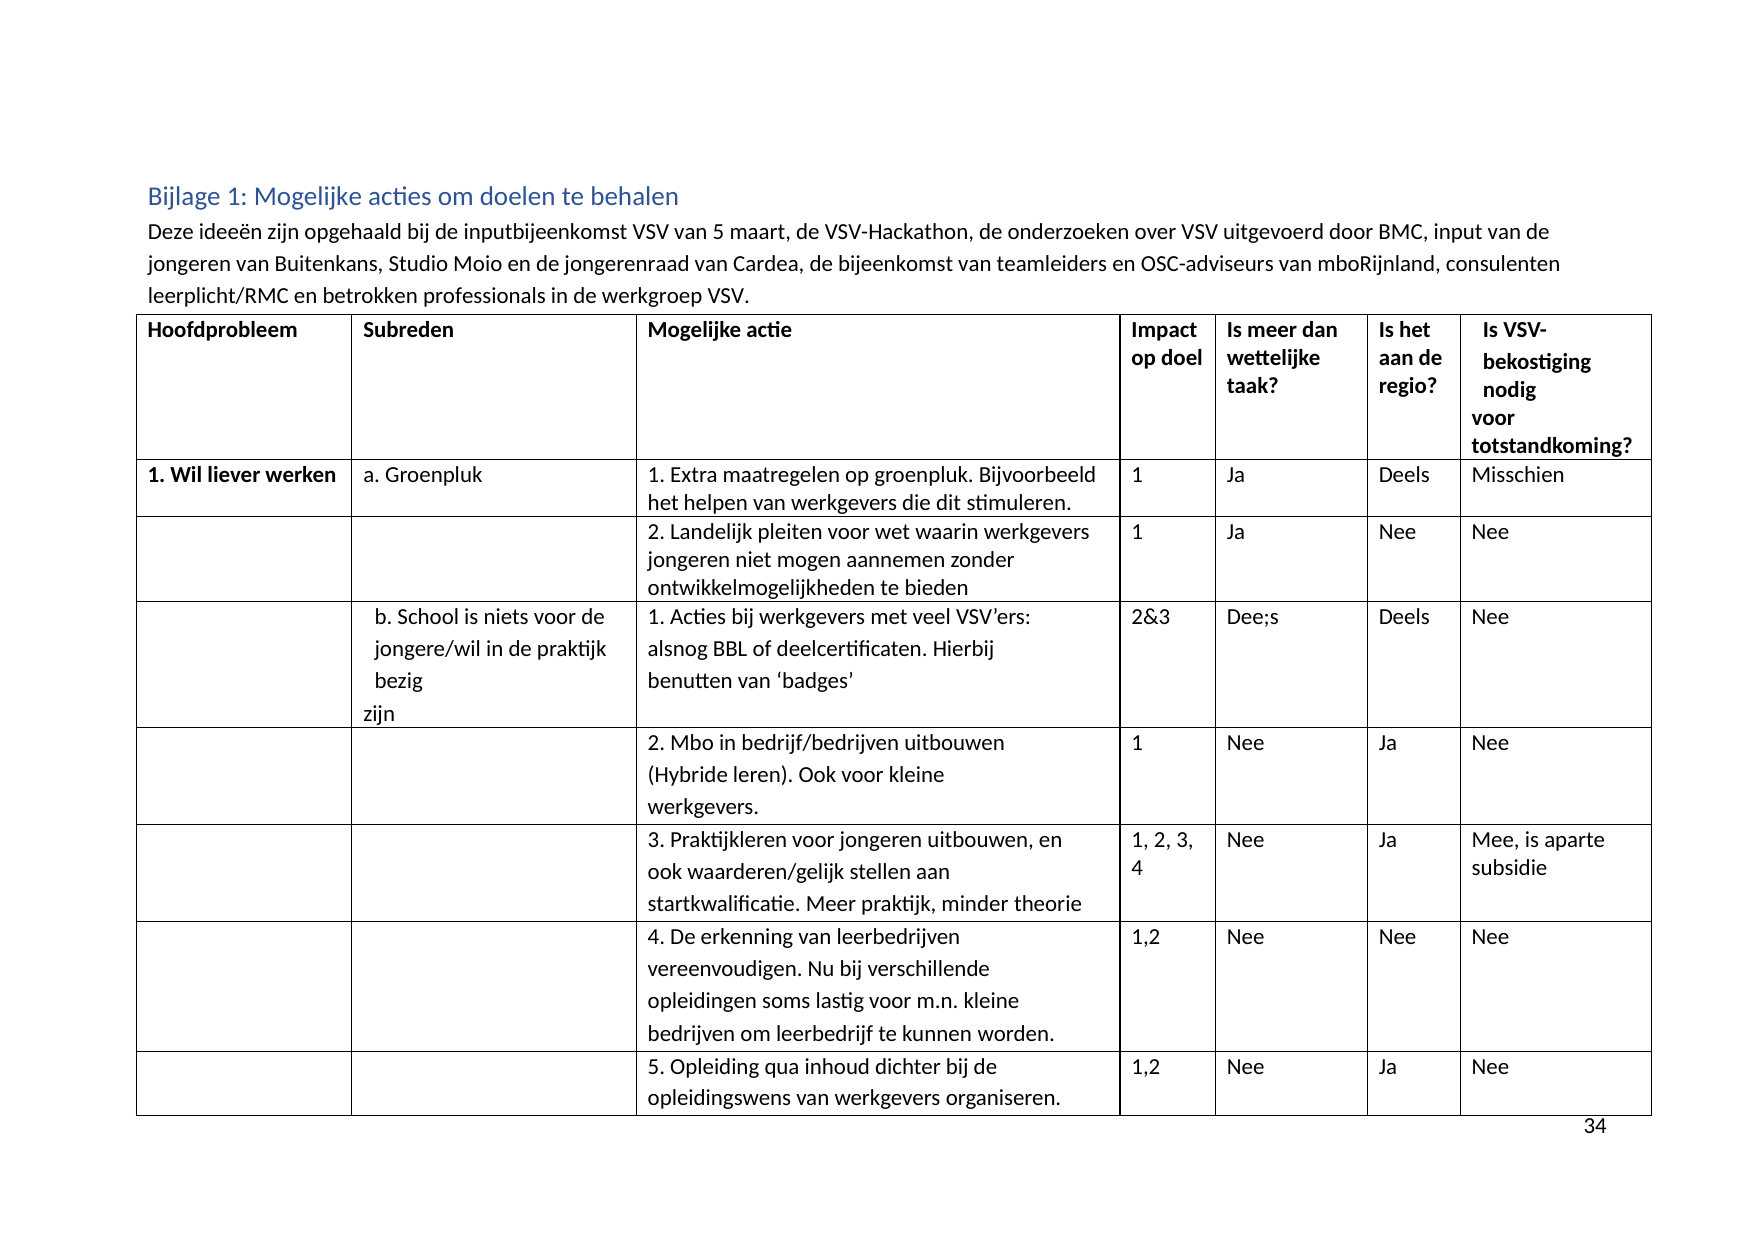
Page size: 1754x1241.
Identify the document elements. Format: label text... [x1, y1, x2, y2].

table_cell [137, 1052, 351, 1115]
table_cell 2. Landelijk pleiten voor wet waarin werkgevers jongeren niet mogen aannemen zonder ontwikkelmogelijkheden te bieden [637, 517, 1119, 601]
table_cell Nee [1461, 602, 1651, 727]
table_cell Ja [1368, 825, 1460, 921]
table_cell Nee [1461, 922, 1651, 1051]
table_cell [352, 517, 636, 601]
table_cell [352, 1052, 636, 1115]
table_cell Ja [1216, 460, 1367, 516]
table_cell Nee [1461, 1052, 1651, 1115]
table_cell 1 [1121, 728, 1215, 824]
table_cell 5. Opleiding qua inhoud dichter bij de opleidingswens van werkgevers organiseren. [637, 1052, 1119, 1115]
table_cell [352, 728, 636, 824]
table_cell 1 [1121, 460, 1215, 516]
table_cell Dee;s [1216, 602, 1367, 727]
table_cell Nee [1368, 922, 1460, 1051]
table_cell Ja [1368, 728, 1460, 824]
table_cell Nee [1216, 922, 1367, 1051]
table_cell Nee [1368, 517, 1460, 601]
table_cell Nee [1216, 825, 1367, 921]
table_cell Nee [1216, 1052, 1367, 1115]
table_cell Nee [1216, 728, 1367, 824]
table_cell Nee [1461, 517, 1651, 601]
table_cell 1. Wil liever werken [137, 460, 351, 516]
text Deze ideeën zijn opgehaald bij de inputbijeenkomst VSV van 5 maart, de VSV-Hackathon, de onderzoeken over VSV uitgevoerd door BMC, input van de jongeren van Buitenkans, Studio Moio en de jongerenraad van Cardea, de bijeenkomst van teamleiders en OSC-adviseurs van mboRijnland, consulenten leerplicht/RMC en betrokken professionals in de werkgroep VSV. [148, 217, 1564, 310]
table_cell 1,2 [1121, 1052, 1215, 1115]
table_cell 4. De erkenning van leerbedrijven vereenvoudigen. Nu bij verschillende opleidingen soms lastig voor m.n. kleine bedrijven om leerbedrijf te kunnen worden. [637, 922, 1119, 1051]
table_cell 1. Extra maatregelen op groenpluk. Bijvoorbeeld het helpen van werkgevers die dit stimuleren. [637, 460, 1119, 516]
table_header Is VSV- bekostiging nodig voor totstandkoming? [1461, 315, 1651, 459]
table_cell Deels [1368, 460, 1460, 516]
table_cell Mee, is aparte subsidie [1461, 825, 1651, 921]
table_cell b. School is niets voor de jongere/wil in de praktijk bezig zijn [352, 602, 636, 727]
table_cell Nee [1461, 728, 1651, 824]
table_header Is het aan de regio? [1368, 315, 1460, 459]
subtitle Bijlage 1: Mogelijke acties om doelen te behalen [148, 179, 1652, 212]
table_cell [352, 825, 636, 921]
table_cell [137, 728, 351, 824]
table_header Subreden [352, 315, 636, 459]
table_cell 2. Mbo in bedrijf/bedrijven uitbouwen (Hybride leren). Ook voor kleine werkgevers. [637, 728, 1119, 824]
table_cell [352, 922, 636, 1051]
table_cell a. Groenpluk [352, 460, 636, 516]
table_cell [137, 922, 351, 1051]
table_cell Ja [1368, 1052, 1460, 1115]
table_cell Misschien [1461, 460, 1651, 516]
table_header Mogelijke actie [637, 315, 1119, 459]
table_cell Ja [1216, 517, 1367, 601]
table_cell 3. Praktijkleren voor jongeren uitbouwen, en ook waarderen/gelijk stellen aan startkwalificatie. Meer praktijk, minder theorie [637, 825, 1119, 921]
table_header Hoofdprobleem [137, 315, 351, 459]
table_cell [137, 517, 351, 601]
table_cell Deels [1368, 602, 1460, 727]
table_cell [137, 825, 351, 921]
table_cell [137, 602, 351, 727]
table_header Impact op doel [1121, 315, 1215, 459]
table_cell 1 [1121, 517, 1215, 601]
table_cell 1. Acties bij werkgevers met veel VSV’ers: alsnog BBL of deelcertificaten. Hierbij benutten van ‘badges’ [637, 602, 1119, 727]
table_cell 1, 2, 3, 4 [1121, 825, 1215, 921]
table_cell 2&3 [1121, 602, 1215, 727]
table_cell 1,2 [1121, 922, 1215, 1051]
table_header Is meer dan wettelijke taak? [1216, 315, 1367, 459]
